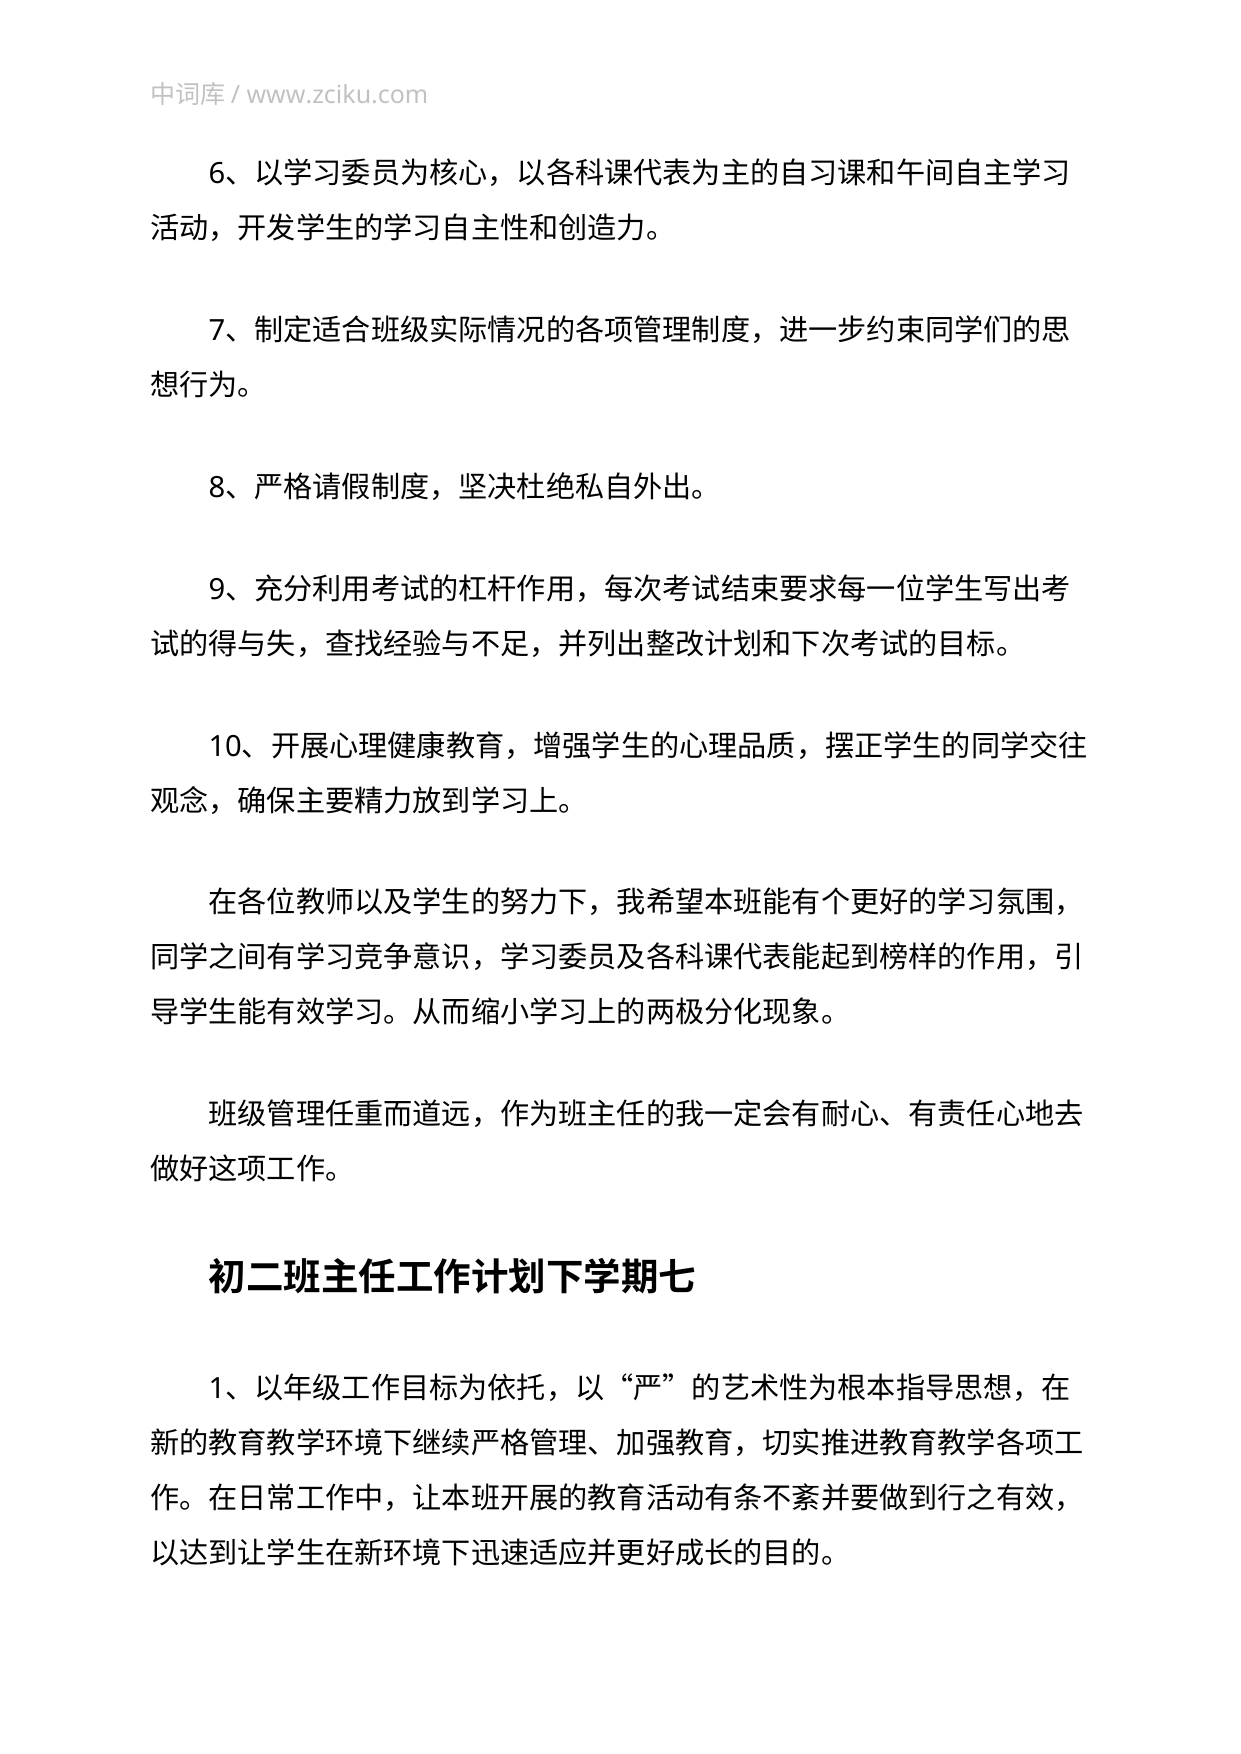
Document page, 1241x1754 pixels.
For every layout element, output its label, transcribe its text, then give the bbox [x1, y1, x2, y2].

text 6、以学习委员为核心，以各科课代表为主的自习课和午间自主学习活动，开发学生的学习自主性和创造力。 [150, 150, 1090, 247]
text 9、充分利用考试的杠杆作用，每次考试结束要求每一位学生写出考试的得与失，查找经验与不足，并列出整改计划和下次考试的目标。 [150, 566, 1090, 663]
text 7、制定适合班级实际情况的各项管理制度，进一步约束同学们的思想行为。 [150, 307, 1090, 404]
text 10、开展心理健康教育，增强学生的心理品质，摆正学生的同学交往观念，确保主要精力放到学习上。 [150, 722, 1090, 819]
text 1、以年级工作目标为依托，以“严”的艺术性为根本指导思想，在新的教育教学环境下继续严格管理、加强教育，切实推进教育教学各项工作。在日常工作中，让本班开展的教育活动有条不紊并要做到行之有效，以达到让学生在新环境下迅速适应并更好成长的目的。 [150, 1365, 1090, 1572]
text 初二班主任工作计划下学期七 [150, 1247, 1090, 1302]
text 在各位教师以及学生的努力下，我希望本班能有个更好的学习氛围，同学之间有学习竞争意识，学习委员及各科课代表能起到榜样的作用，引导学生能有效学习。从而缩小学习上的两极分化现象。 [150, 879, 1090, 1031]
text 班级管理任重而道远，作为班主任的我一定会有耐心、有责任心地去做好这项工作。 [150, 1091, 1090, 1188]
text 8、严格请假制度，坚决杜绝私自外出。 [150, 463, 1090, 506]
